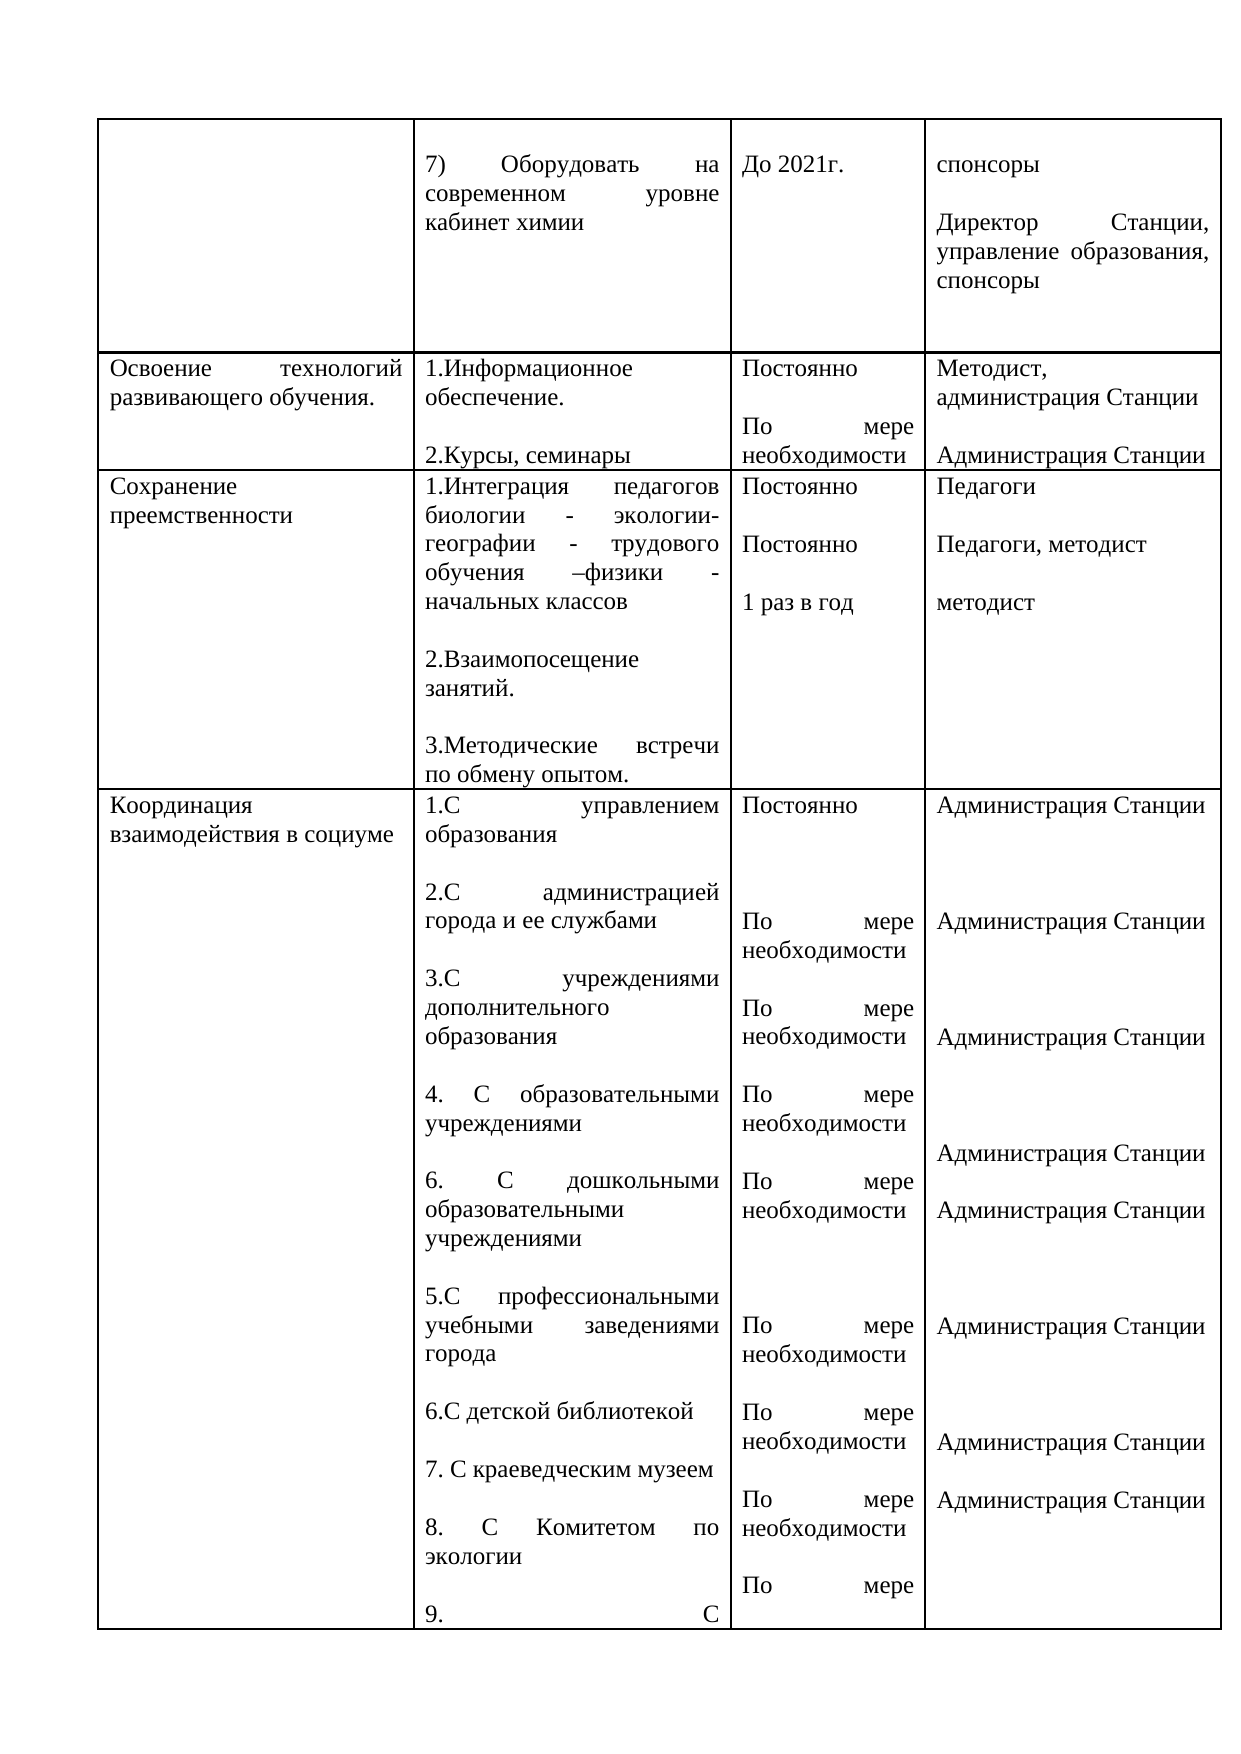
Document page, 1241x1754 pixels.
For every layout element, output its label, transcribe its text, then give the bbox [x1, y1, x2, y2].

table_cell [732, 790, 924, 1628]
table_cell Постоянно По мере необходимости [732, 354, 924, 469]
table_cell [732, 120, 924, 351]
table_cell Педагоги Педагоги, методист методист [926, 471, 1220, 788]
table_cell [99, 790, 413, 1628]
table_cell Освоение технологий развивающего обучения. [99, 354, 413, 469]
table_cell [415, 790, 730, 1628]
table_cell 1.Интеграция педагогов биологии - экологии-географии - трудового обучения –физики - начальных классов 2.Взаимопосещение занятий. 3.Методические встречи по обмену опытом. [415, 471, 730, 788]
table_cell 1.Информационное обеспечение. 2.Курсы, семинары [415, 354, 730, 469]
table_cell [99, 120, 413, 351]
table_cell Сохранение преемственности [99, 471, 413, 788]
table_cell Методист, администрация Станции Администрация Станции [926, 354, 1220, 469]
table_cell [926, 790, 1220, 1628]
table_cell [926, 120, 1220, 351]
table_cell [415, 120, 730, 351]
table_cell Постоянно Постоянно 1 раз в год [732, 471, 924, 788]
